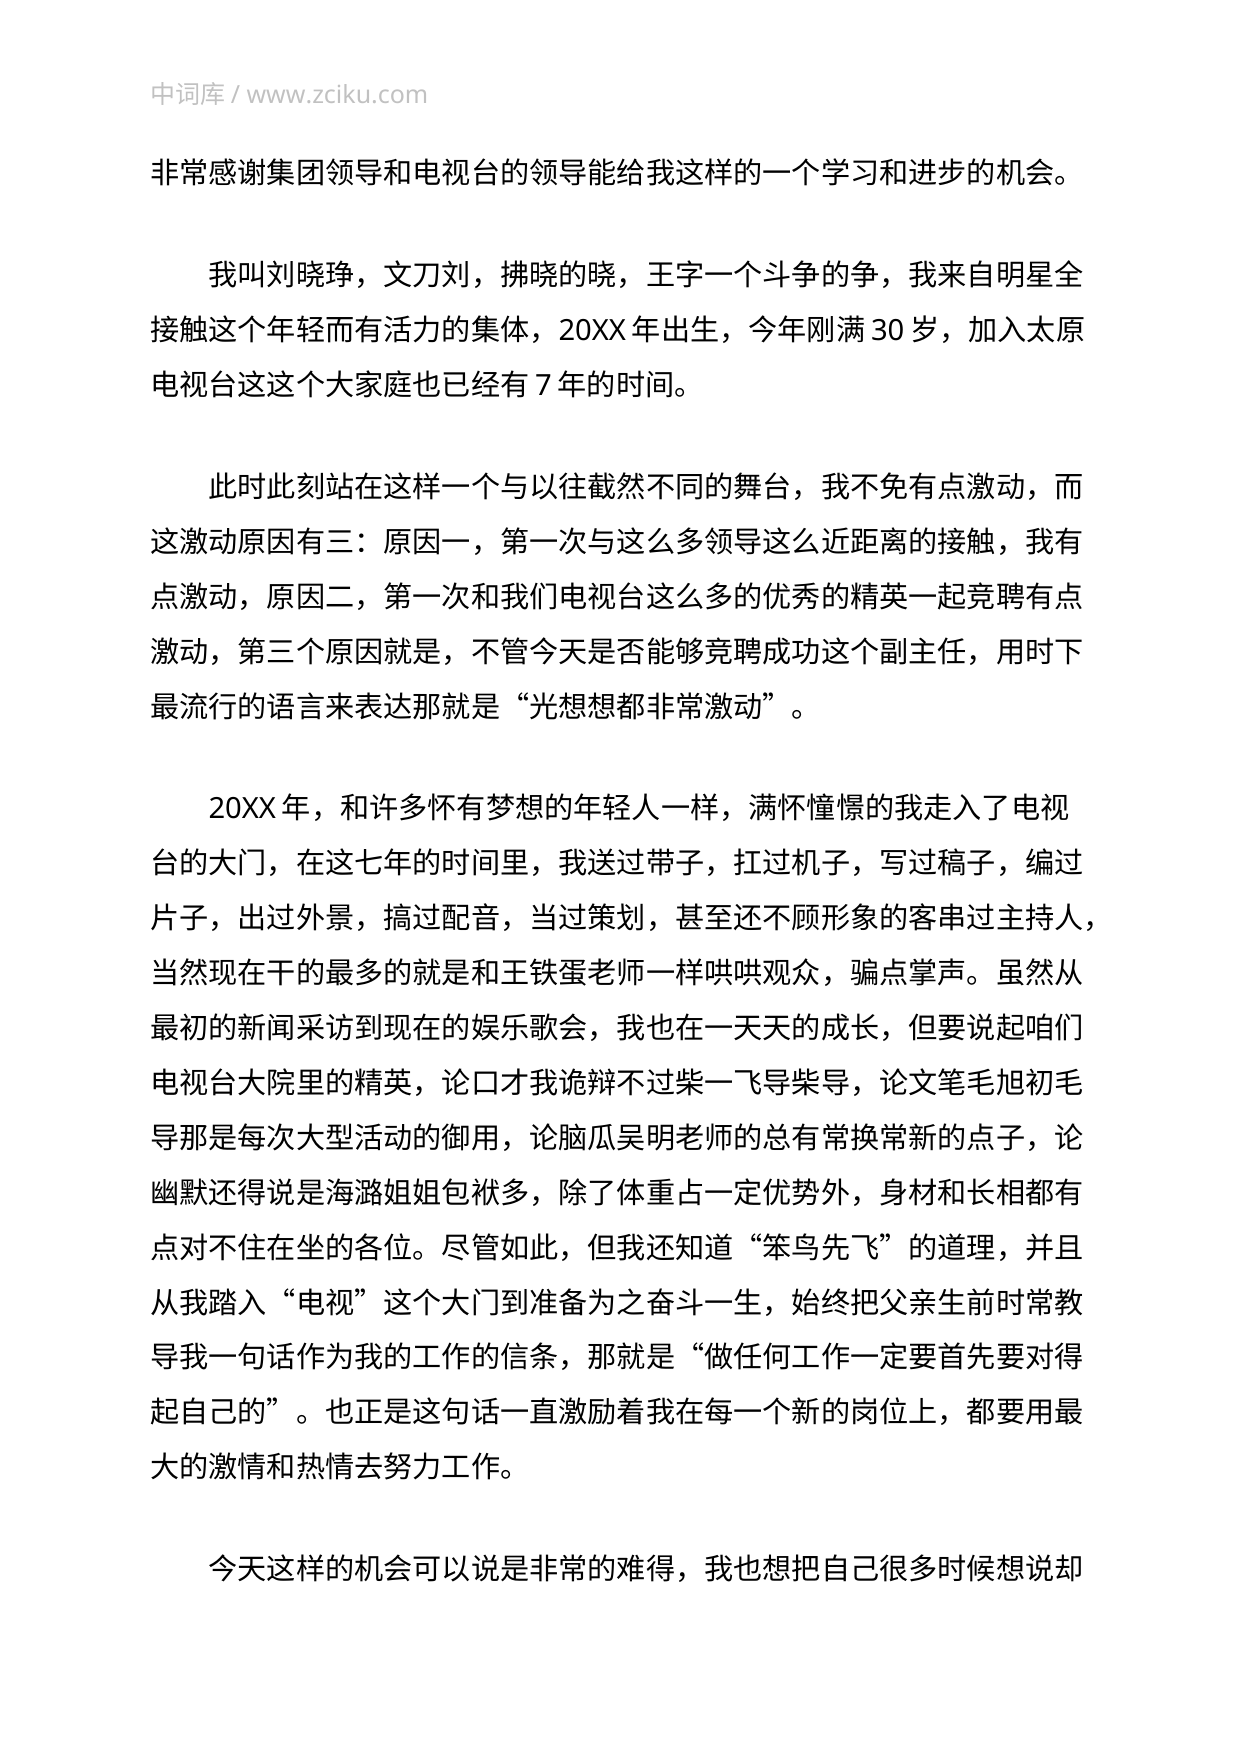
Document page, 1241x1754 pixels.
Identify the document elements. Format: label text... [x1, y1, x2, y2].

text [150, 1546, 1090, 1588]
text 此时此刻站在这样一个与以往截然不同的舞台，我不免有点激动，而这激动原因有三：原因一，第一次与这么多领导这么近距离的接触，我有点激动，原因二，第一次和我们电视台这么多的优秀的精英一起竞聘有点激动，第三个原因就是，不管今天是否能够竞聘成功这个副主任，用时下最流行的语言来表达那就是“光想想都非常激动”。 [150, 464, 1090, 726]
text 20XX年，和许多怀有梦想的年轻人一样，满怀憧憬的我走入了电视台的大门，在这七年的时间里，我送过带子，扛过机子，写过稿子，编过片子，出过外景，搞过配音，当过策划，甚至还不顾形象的客串过主持人，当然现在干的最多的就是和王铁蛋老师一样哄哄观众，骗点掌声。虽然从最初的新闻采访到现在的娱乐歌会，我也在一天天的成长，但要说起咱们电视台大院里的精英，论口才我诡辩不过柴一飞导柴导，论文笔毛旭初毛导那是每次大型活动的御用，论脑瓜吴明老师的总有常换常新的点子，论幽默还得说是海潞姐姐包袱多，除了体重占一定优势外，身材和长相都有点对不住在坐的各位。尽管如此，但我还知道“笨鸟先飞”的道理，并且从我踏入“电视”这个大门到准备为之奋斗一生，始终把父亲生前时常教导我一句话作为我的工作的信条，那就是“做任何工作一定要首先要对得起自己的”。也正是这句话一直激励着我在每一个新的岗位上，都要用最大的激情和热情去努力工作。 [150, 785, 1090, 1486]
text 我叫刘晓琤，文刀刘，拂晓的晓，王字一个斗争的争，我来自明星全接触这个年轻而有活力的集体，20XX年出生，今年刚满30岁，加入太原电视台这这个大家庭也已经有7年的时间。 [150, 252, 1090, 404]
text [150, 150, 1090, 192]
